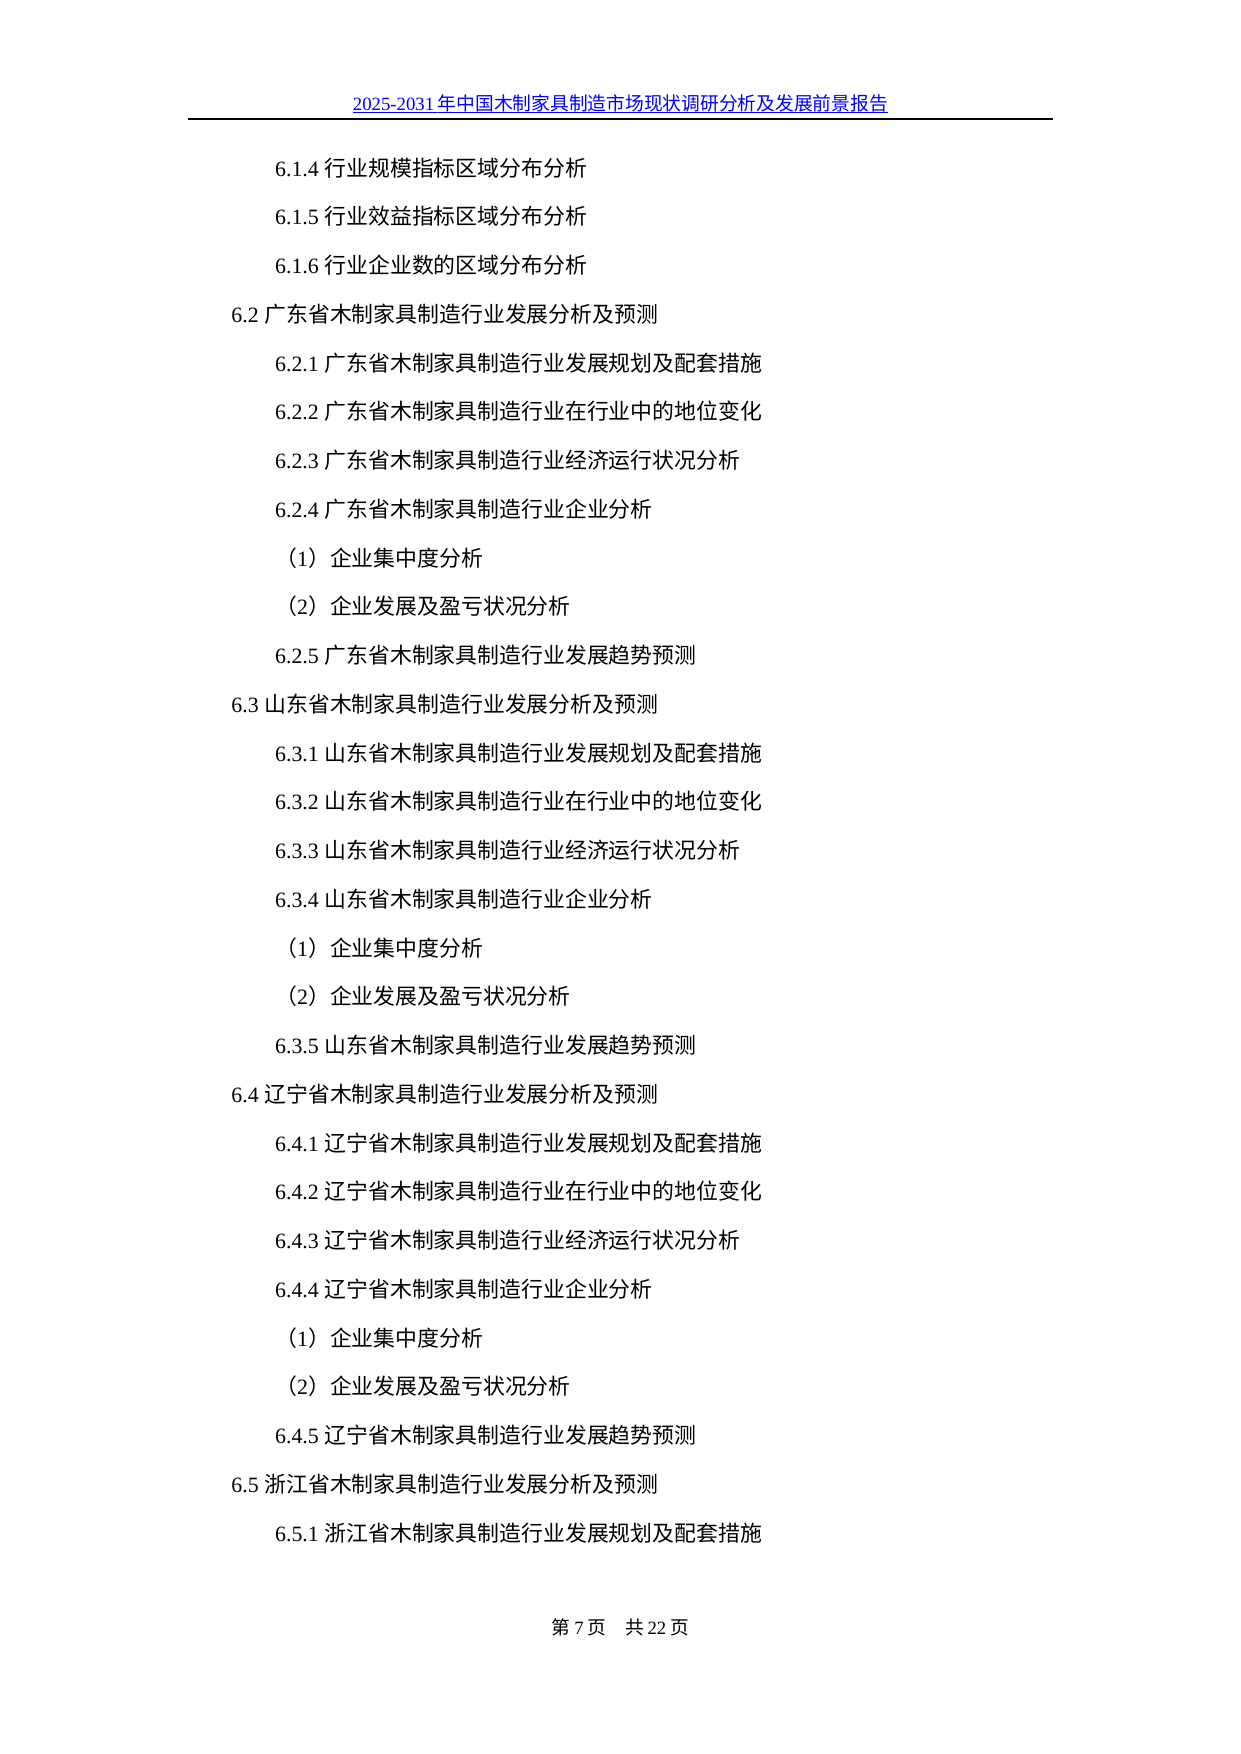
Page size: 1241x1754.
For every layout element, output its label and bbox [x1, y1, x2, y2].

text [187, 150, 1053, 1548]
